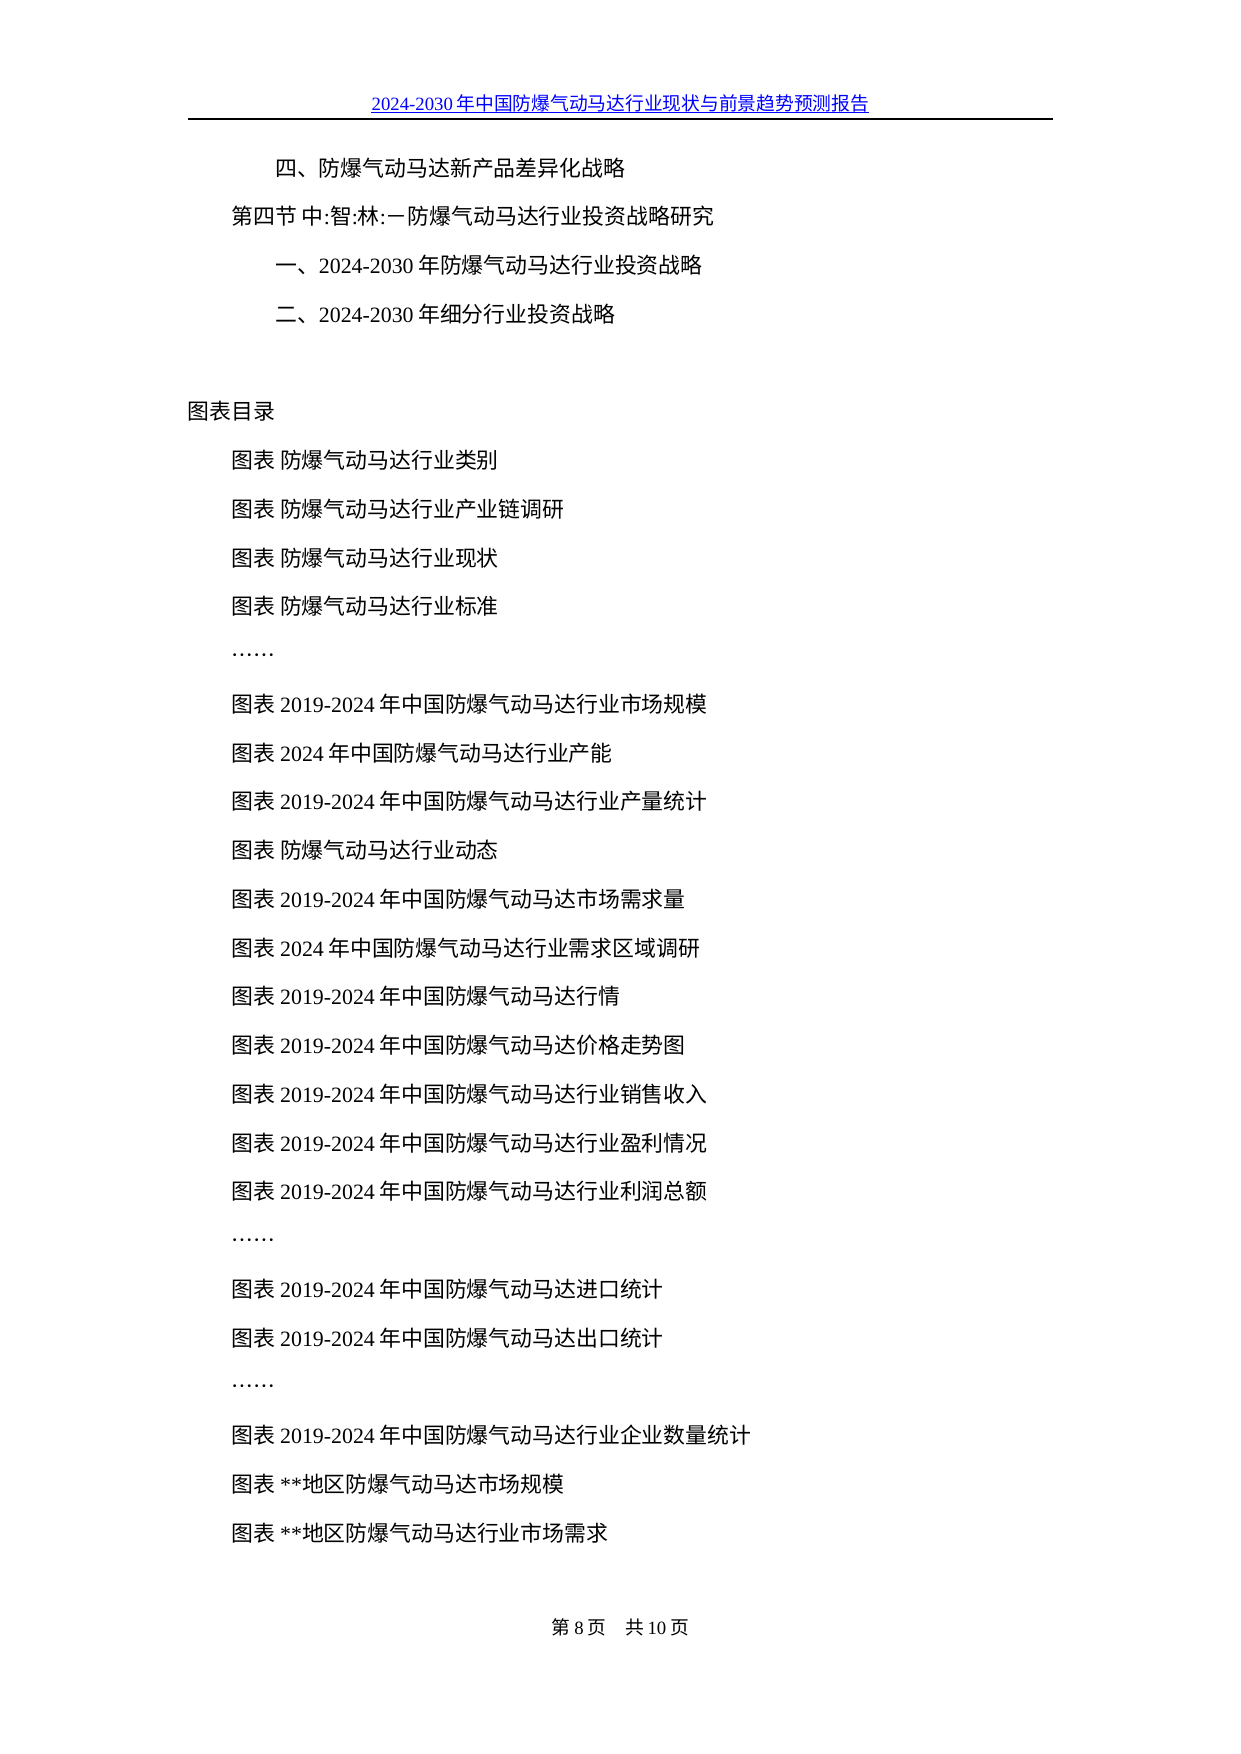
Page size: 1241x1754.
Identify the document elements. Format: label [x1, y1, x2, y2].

text [187, 150, 1053, 1548]
